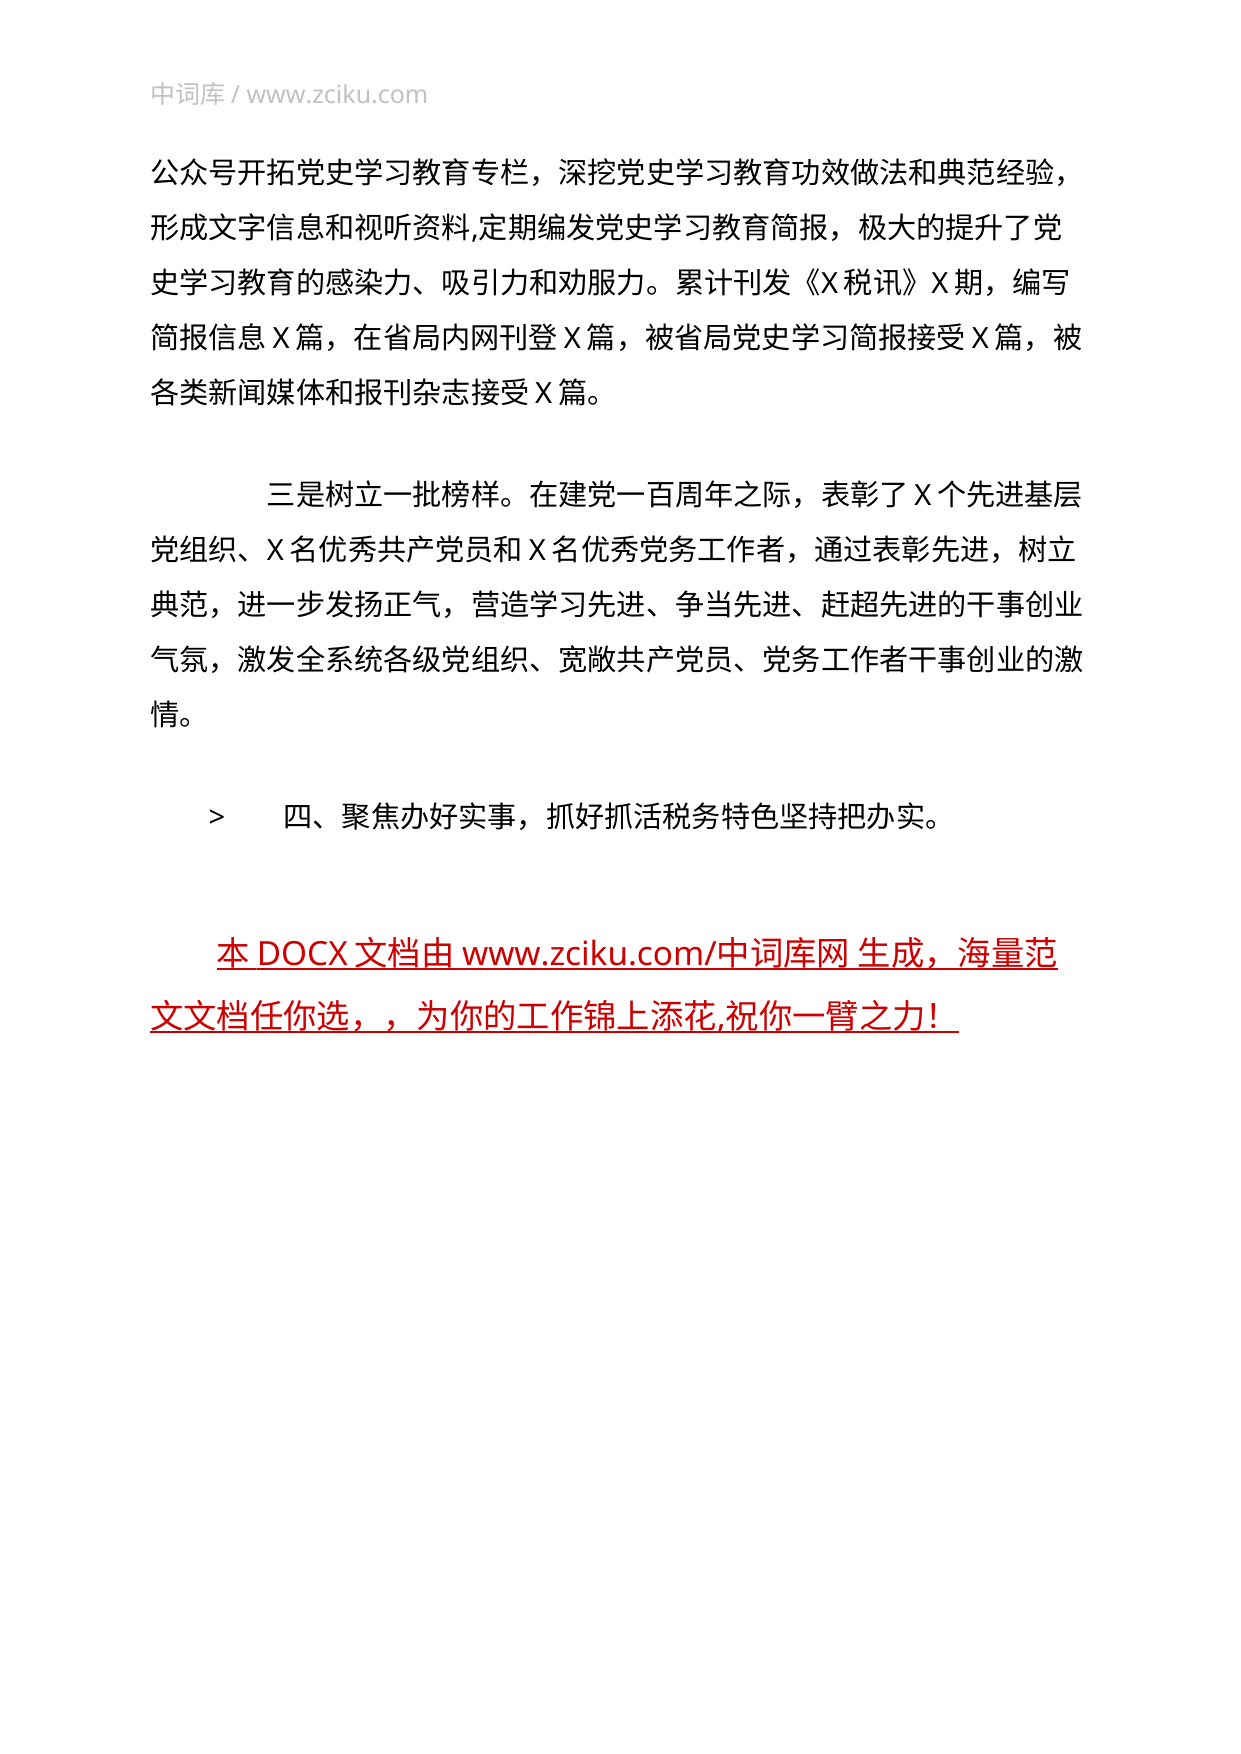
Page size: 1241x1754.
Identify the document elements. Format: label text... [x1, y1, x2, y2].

text 本DOCX文档由 www.zciku.com/中词库网 生成，海量范文文档任你选，，为你的工作锦上添花,祝你一臂之力！ [150, 927, 1090, 1038]
text 三是树立一批榜样。在建党一百周年之际，表彰了X个先进基层党组织、X名优秀共产党员和X名优秀党务工作者，通过表彰先进，树立典范，进一步发扬正气，营造学习先进、争当先进、赶超先进的干事创业气氛，激发全系统各级党组织、宽敞共产党员、党务工作者干事创业的激情。 [150, 472, 1090, 734]
text > 四、聚焦办好实事，抓好抓活税务特色坚持把办实。 [150, 793, 1090, 836]
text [150, 150, 1090, 412]
